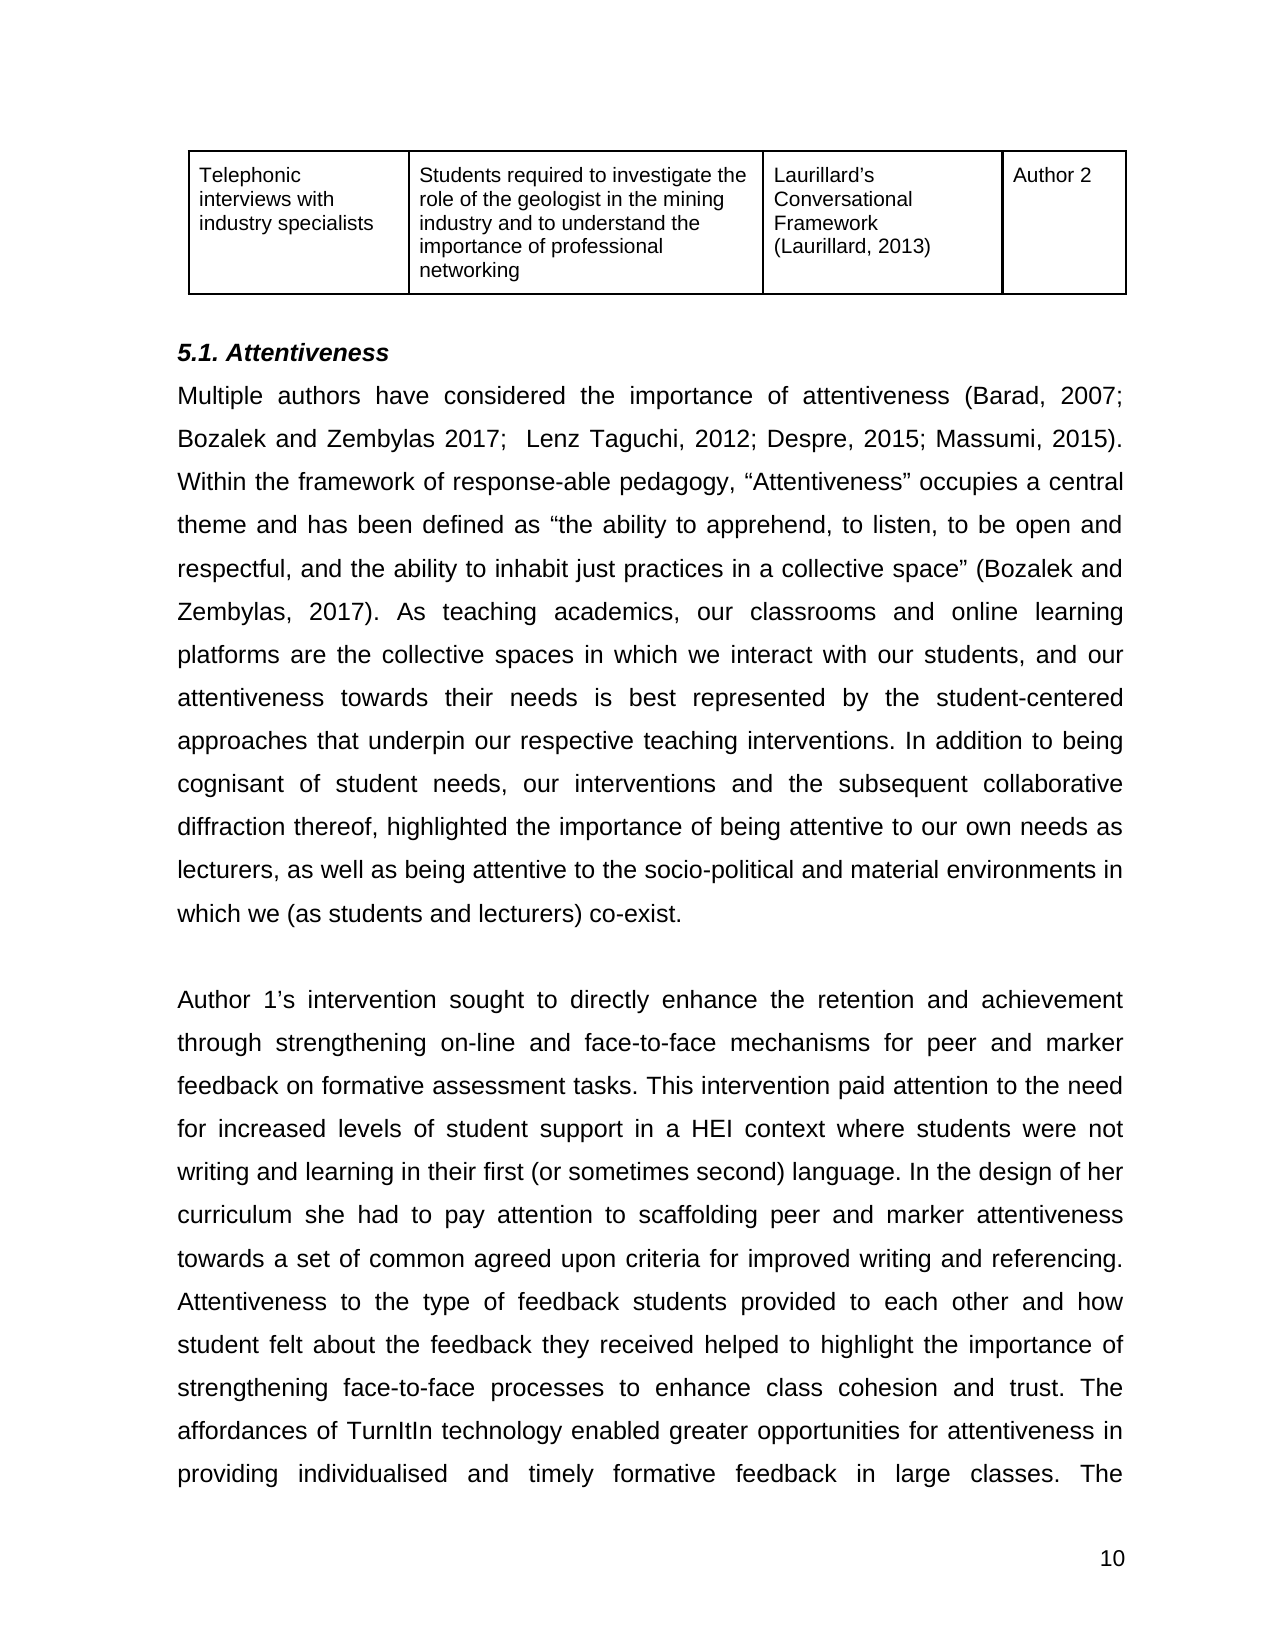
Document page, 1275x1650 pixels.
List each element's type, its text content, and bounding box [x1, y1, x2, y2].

table_cell Students required to investigate the role of the geologist in the mining industry and to understand the importance of professional networking [410, 152, 762, 293]
table_cell Telephonic interviews with industry specialists [190, 152, 408, 293]
text Multiple authors have considered the importance of attentiveness (Barad, 2007; Bozalek and Zembylas 2017; Lenz Taguchi, 2012; Despre, 2015; Massumi, 2015). Within the framework of response-able pedagogy, “Attentiveness” occupies a central theme and has been defined as “the ability to apprehend, to listen, to be open and respectful, and the ability to inhabit just practices in a collective space” (Bozalek and Zembylas, 2017). As teaching academics, our classrooms and online learning platforms are the collective spaces in which we interact with our students, and our attentiveness towards their needs is best represented by the student-centered approaches that underpin our respective teaching interventions. In addition to being cognisant of student needs, our interventions and the subsequent collaborative diffraction thereof, highlighted the importance of being attentive to our own needs as lecturers, as well as being attentive to the socio-political and material environments in which we (as students and lecturers) co-exist. [177, 381, 1125, 927]
table_cell Author 2 [1004, 152, 1125, 293]
text 5.1. Attentiveness [177, 338, 1125, 367]
table_cell Laurillard’s Conversational Framework (Laurillard, 2013) [764, 152, 1001, 293]
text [177, 985, 1125, 1488]
